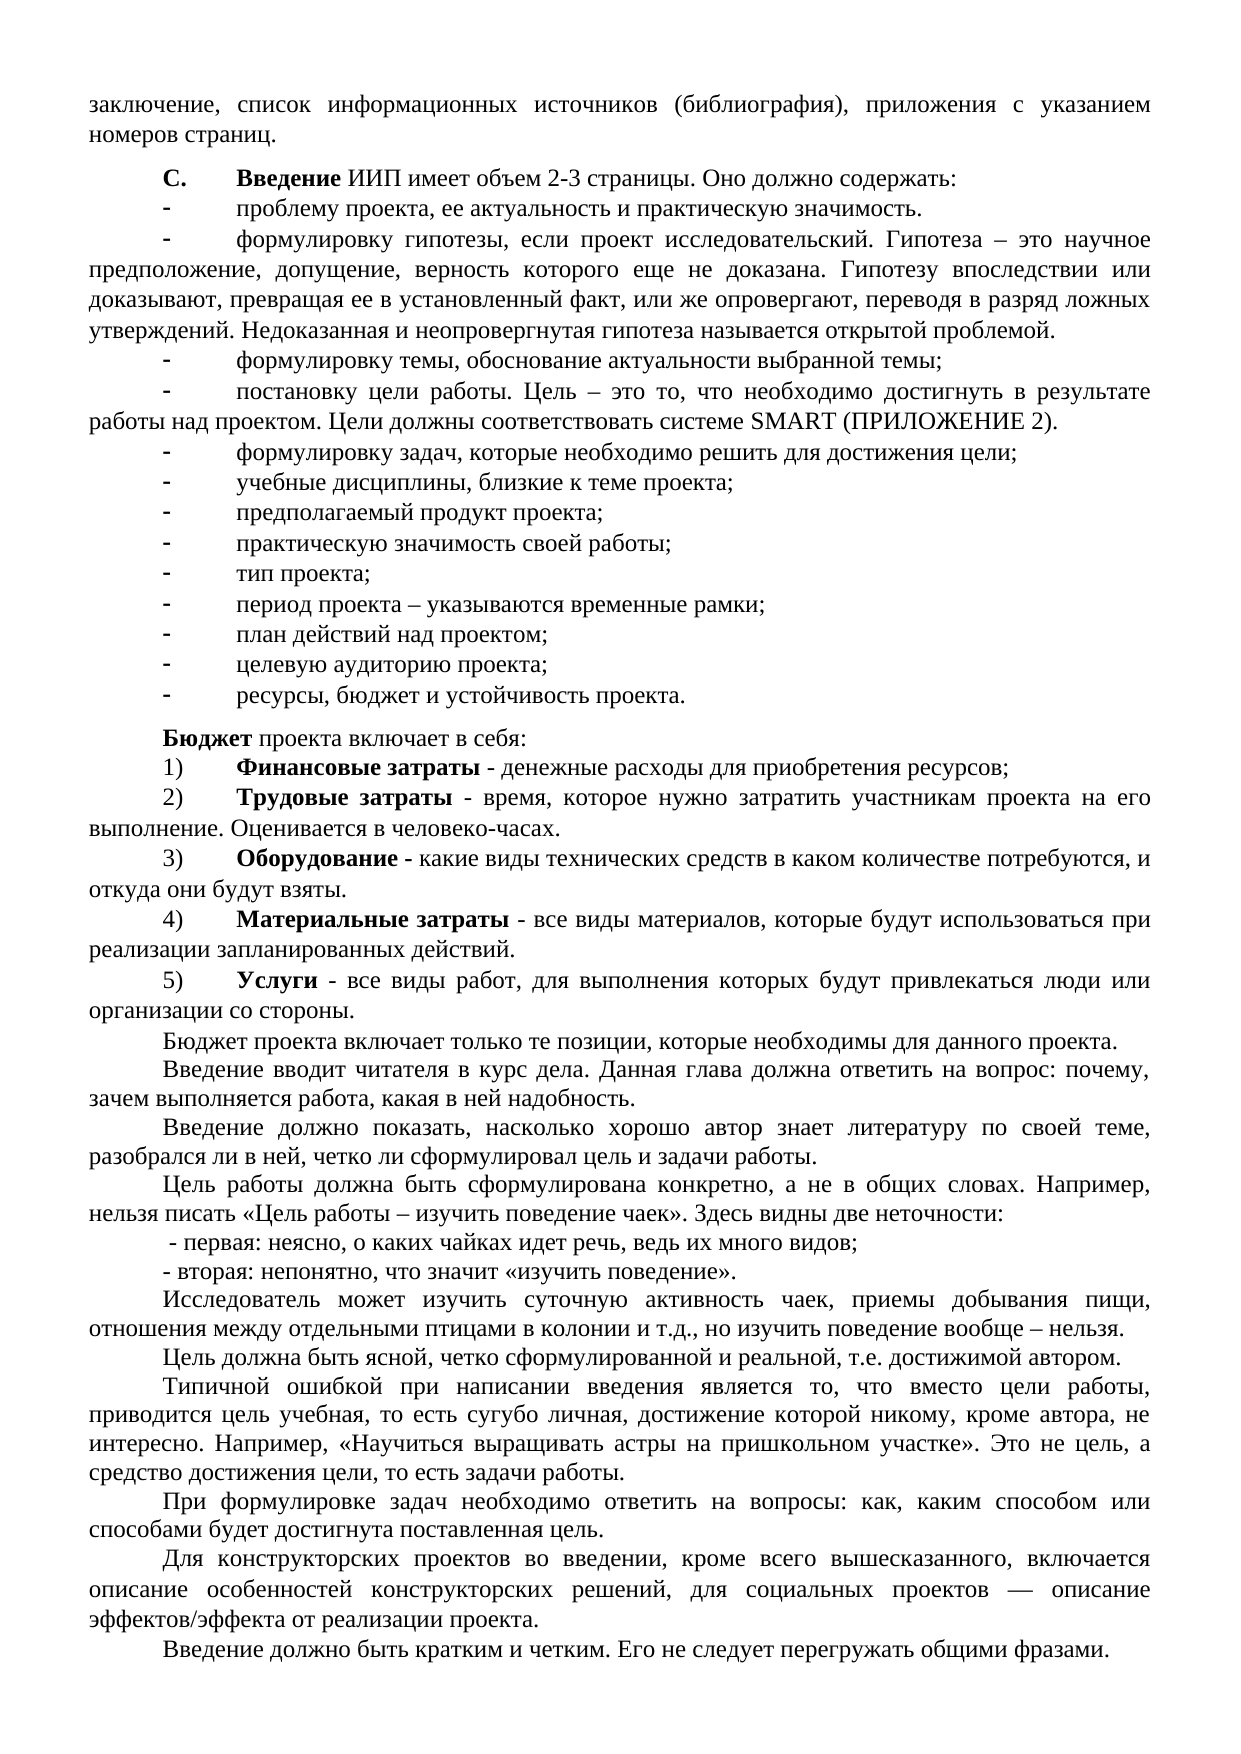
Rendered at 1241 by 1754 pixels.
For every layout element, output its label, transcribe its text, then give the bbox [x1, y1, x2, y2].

text Для конструкторских проектов во введении, кроме всего вышесказанного, включается описание особенностей конструкторских решений, для социальных проектов — описание эффектов/эффекта от реализации проекта. [89, 1543, 1152, 1633]
list формулировку задач, которые необходимо решить для достижения цели; [89, 437, 1152, 465]
text - первая: неясно, о каких чайках идет речь, ведь их много видов; [89, 1227, 1152, 1256]
list учебные дисциплины, близкие к теме проекта; [89, 467, 1152, 496]
list постановку цели работы. Цель – это то, что необходимо достигнуть в результате работы над проектом. Цели должны соответствовать системе SMART (ПРИЛОЖЕНИЕ 2). [89, 376, 1152, 435]
list период проекта – указываются временные рамки; [89, 589, 1152, 617]
list Материальные затраты - все виды материалов, которые будут использоваться при реализации запланированных действий. [89, 904, 1152, 963]
text Цель работы должна быть сформулирована конкретно, а не в общих словах. Например, нельзя писать «Цель работы – изучить поведение чаек». Здесь видны две неточности: [89, 1169, 1152, 1227]
list Оборудование - какие виды технических средств в каком количестве потребуются, и откуда они будут взяты. [89, 843, 1152, 902]
text Бюджет проекта включает только те позиции, которые необходимы для данного проекта. [162, 1026, 1152, 1054]
list целевую аудиторию проекта; [89, 649, 1152, 678]
list Услуги - все виды работ, для выполнения которых будут привлекаться люди или организации со стороны. [89, 965, 1152, 1024]
text Введение вводит читателя в курс дела. Данная глава должна ответить на вопрос: почему, зачем выполняется работа, какая в ней надобность. [89, 1054, 1152, 1112]
list Финансовые затраты - денежные расходы для приобретения ресурсов; [89, 752, 1152, 781]
list формулировку темы, обоснование актуальности выбранной темы; [89, 345, 1152, 374]
text Цель должна быть ясной, четко сформулированной и реальной, т.е. достижимой автором. [89, 1342, 1152, 1371]
text Введение должно быть кратким и четким. Его не следует перегружать общими фразами. [89, 1634, 1152, 1663]
text Типичной ошибкой при написании введения является то, что вместо цели работы, приводится цель учебная, то есть сугубо личная, достижение которой никому, кроме автора, не интересно. Например, «Научиться выращивать астры на пришкольном участке». Это не цель, а средство достижения цели, то есть задачи работы. [89, 1371, 1152, 1486]
list Трудовые затраты - время, которое нужно затратить участникам проекта на его выполнение. Оценивается в человеко-часах. [89, 782, 1152, 842]
text Исследователь может изучить суточную активность чаек, приемы добывания пищи, отношения между отдельными птицами в колонии и т.д., но изучить поведение вообще – нельзя. [89, 1284, 1152, 1342]
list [89, 89, 1152, 148]
text Бюджет проекта включает в себя: [89, 723, 1152, 752]
list ресурсы, бюджет и устойчивость проекта. [89, 680, 1152, 709]
text Введение должно показать, насколько хорошо автор знает литературу по своей теме, разобрался ли в ней, четко ли сформулировал цель и задачи работы. [89, 1112, 1152, 1169]
list формулировку гипотезы, если проект исследовательский. Гипотеза – это научное предположение, допущение, верность которого еще не доказана. Гипотезу впоследствии или доказывают, превращая ее в установленный факт, или же опровергают, переводя в разряд ложных утверждений. Недоказанная и неопровергнутая гипотеза называется открытой проблемой. [89, 224, 1152, 344]
list план действий над проектом; [89, 619, 1152, 648]
list предполагаемый продукт проекта; [89, 497, 1152, 526]
list практическую значимость своей работы; [89, 528, 1152, 557]
list проблему проекта, ее актуальность и практическую значимость. [89, 193, 1152, 222]
text - вторая: непонятно, что значит «изучить поведение». [89, 1256, 1152, 1284]
text При формулировке задач необходимо ответить на вопросы: как, каким способом или способами будет достигнута поставленная цель. [89, 1486, 1152, 1543]
list тип проекта; [89, 558, 1152, 587]
list Введение ИИП имеет объем 2-3 страницы. Оно должно содержать: [89, 163, 1152, 191]
